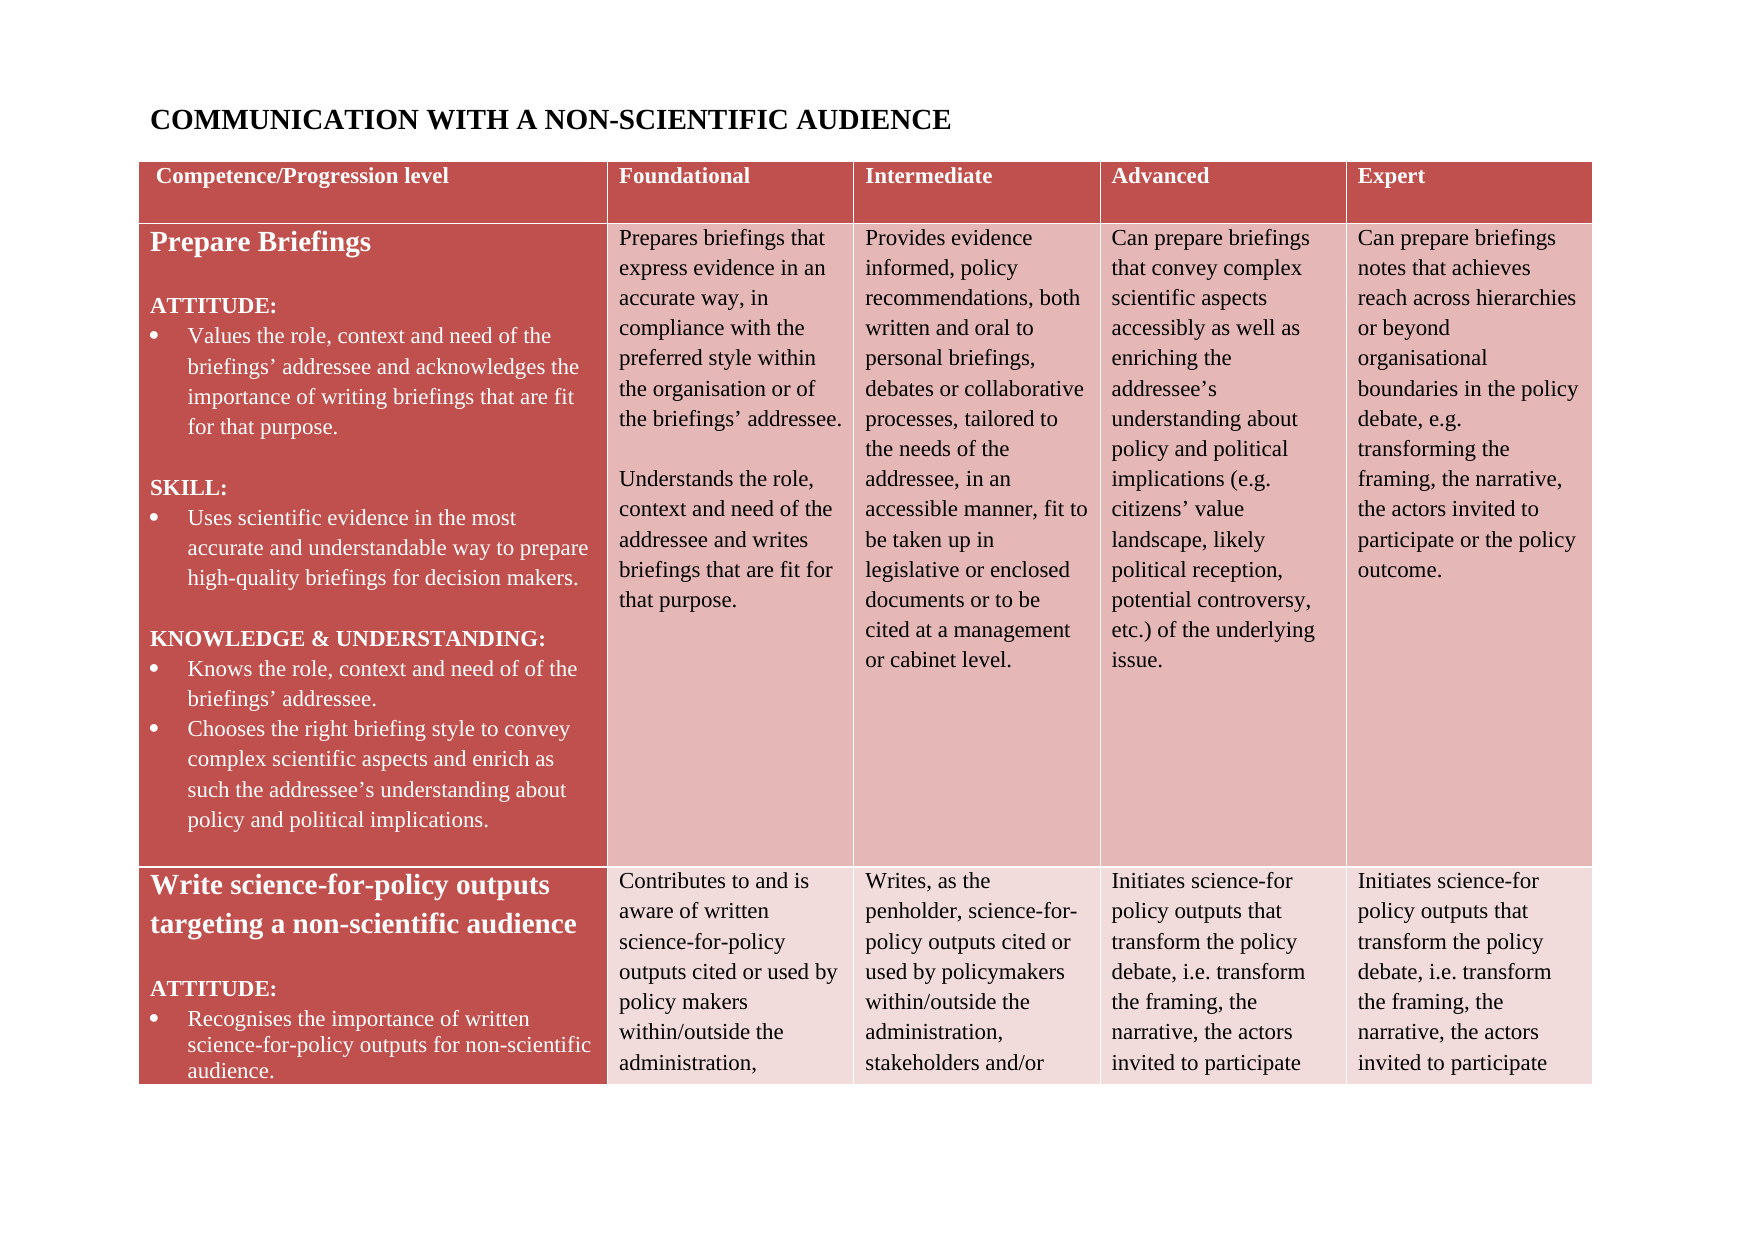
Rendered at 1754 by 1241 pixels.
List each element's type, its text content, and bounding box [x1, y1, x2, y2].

table_cell Provides evidence informed, policy recommendations, both written and oral to personal briefings, debates or collaborative processes, tailored to the needs of the addressee, in an accessible manner, fit to be taken up in legislative or enclosed documents or to be cited at a management or cabinet level. [854, 224, 1100, 866]
table_cell Can prepare briefings notes that achieves reach across hierarchies or beyond organisational boundaries in the policy debate, e.g. transforming the framing, the narrative, the actors invited to participate or the policy outcome. [1347, 224, 1592, 866]
table_header Competence/Progression level [139, 162, 607, 223]
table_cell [1101, 868, 1346, 1084]
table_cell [1347, 868, 1592, 1084]
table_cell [854, 868, 1100, 1084]
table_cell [139, 868, 607, 1084]
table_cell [608, 868, 853, 1084]
table_cell Prepare Briefings ATTITUDE: Values the role, context and need of the briefings’ addressee and acknowledges the importance of writing briefings that are fit for that purpose. SKILL: Uses scientific evidence in the most accurate and understandable way to prepare high-quality briefings for decision makers. KNOWLEDGE & UNDERSTANDING: Knows the role, context and need of of the briefings’ addressee. Chooses the right briefing style to convey complex scientific aspects and enrich as such the addressee’s understanding about policy and political implications. [139, 224, 607, 866]
table_header Advanced [1101, 162, 1346, 223]
table_cell Can prepare briefings that convey complex scientific aspects accessibly as well as enriching the addressee’s understanding about policy and political implications (e.g. citizens’ value landscape, likely political reception, potential controversy, etc.) of the underlying issue. [1101, 224, 1346, 866]
table_cell Prepares briefings that express evidence in an accurate way, in compliance with the preferred style within the organisation or of the briefings’ addressee. Understands the role, context and need of the addressee and writes briefings that are fit for that purpose. [608, 224, 853, 866]
table_header Foundational [608, 162, 853, 223]
text COMMUNICATION WITH A NON-SCIENTIFIC AUDIENCE [150, 102, 1604, 135]
table_header Intermediate [854, 162, 1100, 223]
table_header Expert [1347, 162, 1592, 223]
